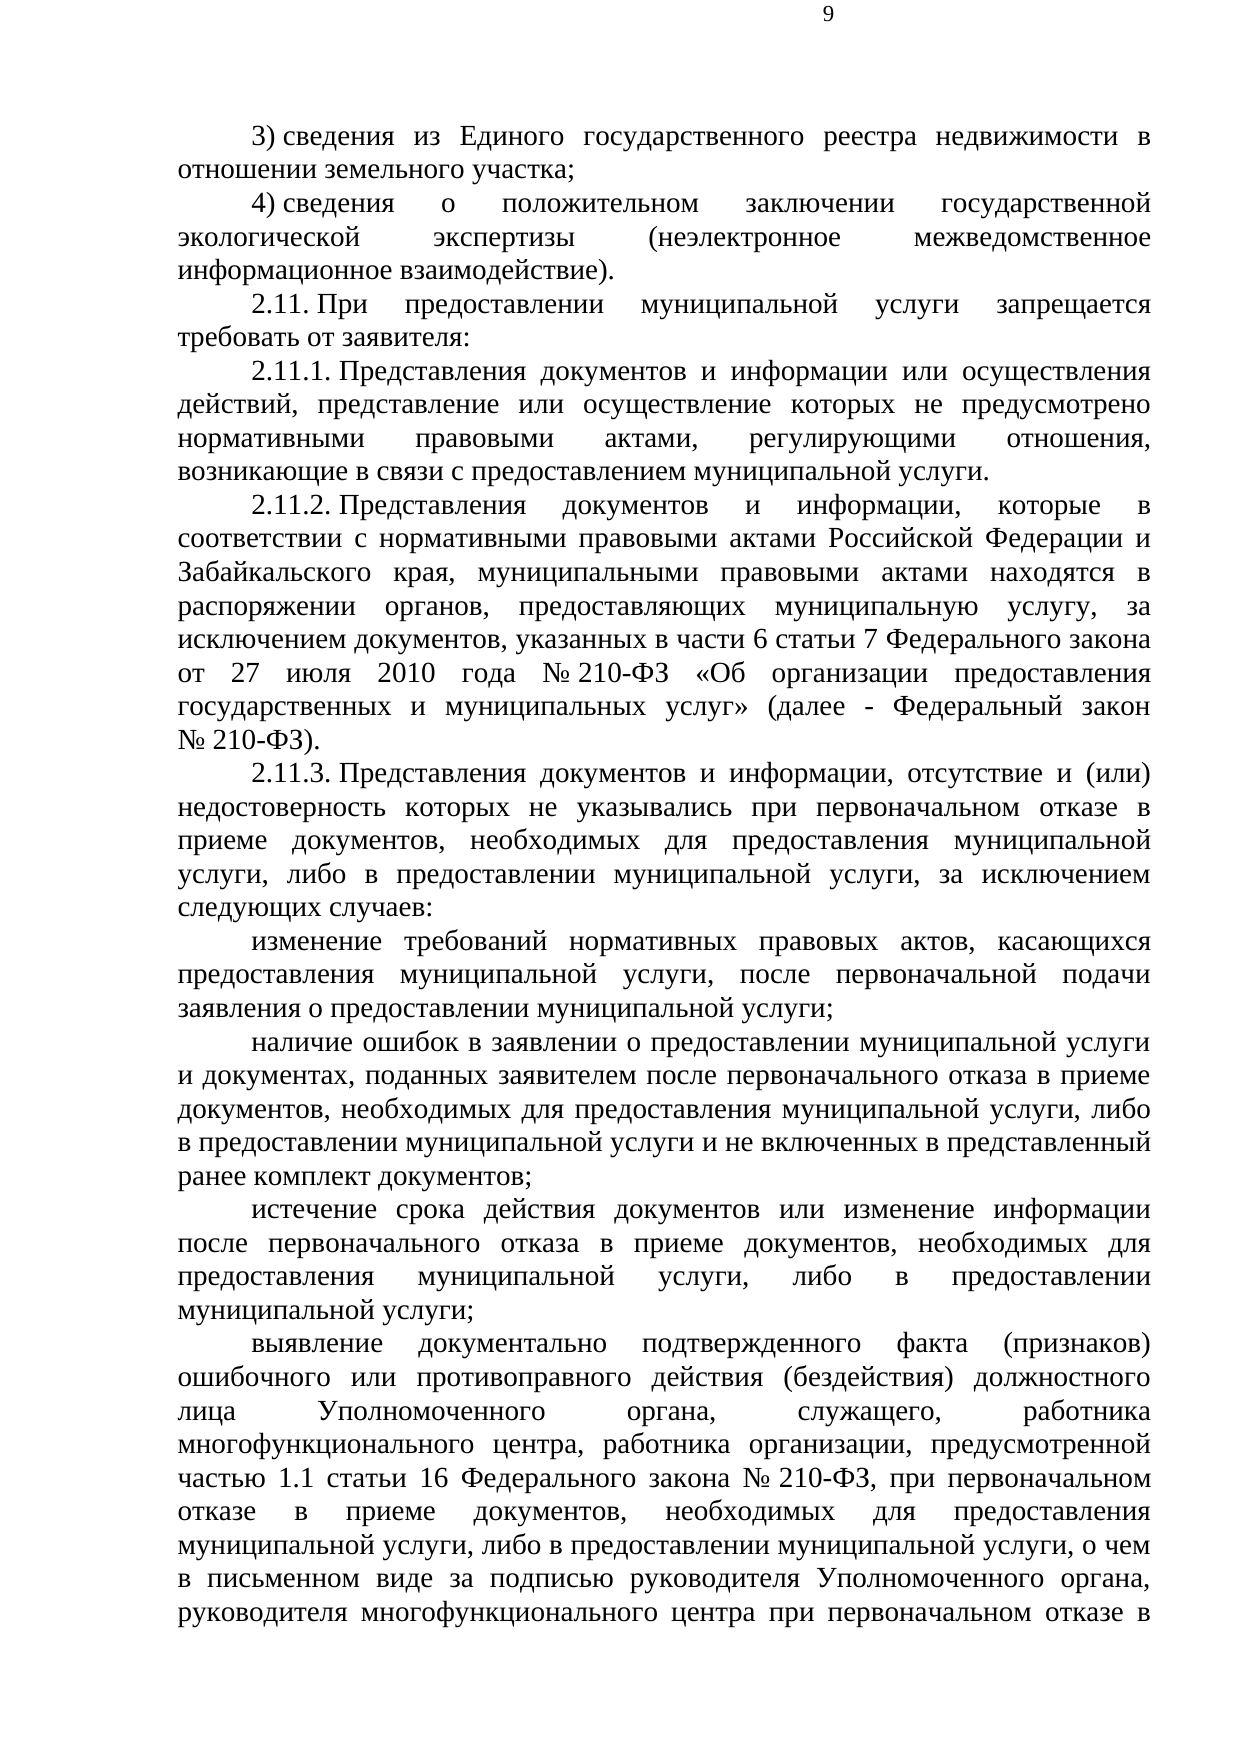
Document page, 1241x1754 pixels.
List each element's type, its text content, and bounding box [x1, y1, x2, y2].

text наличие ошибок в заявлении о предоставлении муниципальной услуги и документах, поданных заявителем после первоначального отказа в приеме документов, необходимых для предоставления муниципальной услуги, либо в предоставлении муниципальной услуги и не включенных в представленный ранее комплект документов; [177, 1024, 1152, 1191]
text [177, 1326, 1152, 1627]
text 2.11. При предоставлении муниципальной услуги запрещается требовать от заявителя: [177, 286, 1152, 353]
text 4) сведения о положительном заключении государственной экологической экспертизы (неэлектронное межведомственное информационное взаимодействие). [177, 185, 1152, 286]
text истечение срока действия документов или изменение информации после первоначального отказа в приеме документов, необходимых для предоставления муниципальной услуги, либо в предоставлении муниципальной услуги; [177, 1191, 1152, 1326]
text 2.11.1. Представления документов и информации или осуществления действий, представление или осуществление которых не предусмотрено нормативными правовыми актами, регулирующими отношения, возникающие в связи с предоставлением муниципальной услуги. [177, 353, 1152, 487]
text изменение требований нормативных правовых актов, касающихся предоставления муниципальной услуги, после первоначальной подачи заявления о предоставлении муниципальной услуги; [177, 923, 1152, 1024]
text 2.11.2. Представления документов и информации, которые в соответствии с нормативными правовыми актами Российской Федерации и Забайкальского края, муниципальными правовыми актами находятся в распоряжении органов, предоставляющих муниципальную услугу, за исключением документов, указанных в части 6 статьи 7 Федерального закона от 27 июля 2010 года № 210-ФЗ «Об организации предоставления государственных и муниципальных услуг» (далее - Федеральный закон № 210-ФЗ). [177, 487, 1152, 755]
text 3) сведения из Единого государственного реестра недвижимости в отношении земельного участка; [177, 118, 1152, 185]
text 2.11.3. Представления документов и информации, отсутствие и (или) недостоверность которых не указывались при первоначальном отказе в приеме документов, необходимых для предоставления муниципальной услуги, либо в предоставлении муниципальной услуги, за исключением следующих случаев: [177, 755, 1152, 923]
